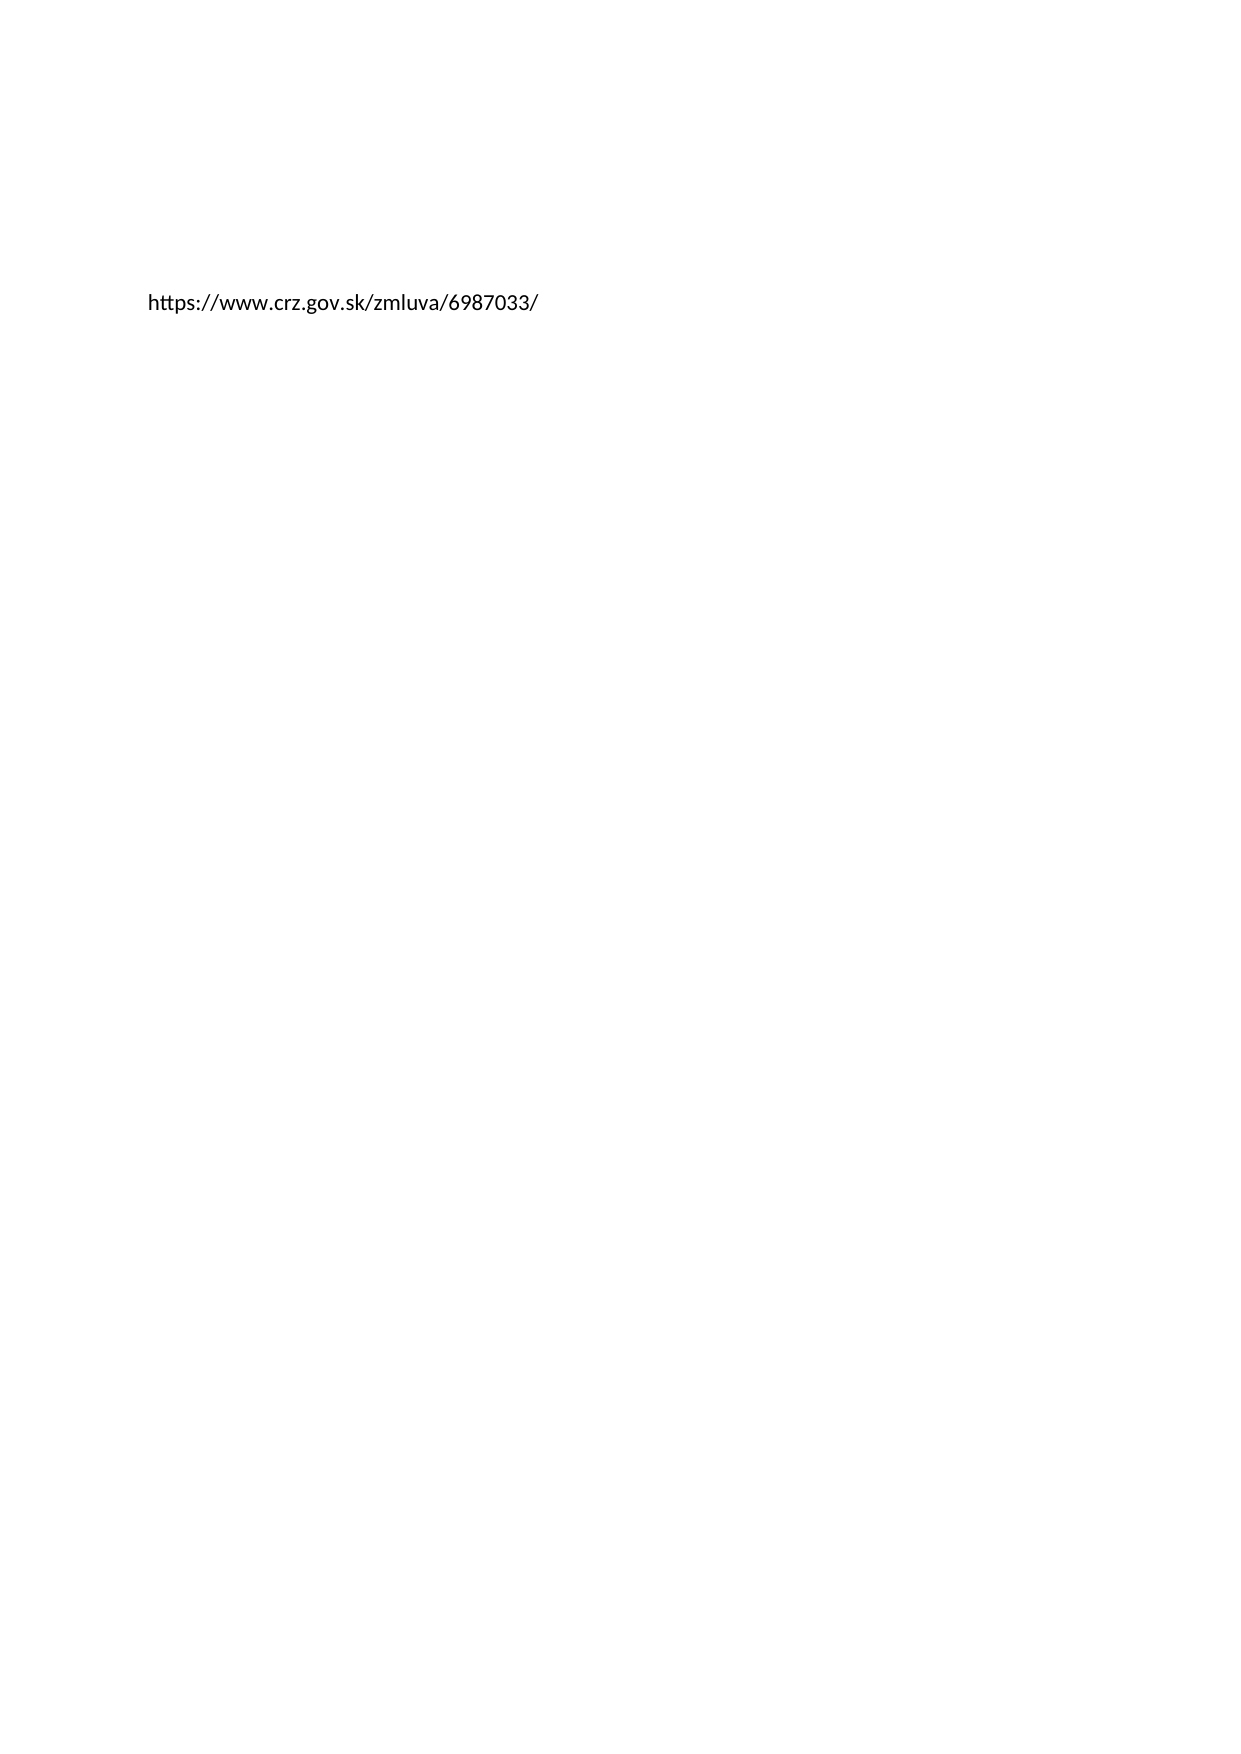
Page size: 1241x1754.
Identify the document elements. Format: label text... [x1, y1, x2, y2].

text https://www.crz.gov.sk/zmluva/6987033/ [148, 288, 1093, 316]
